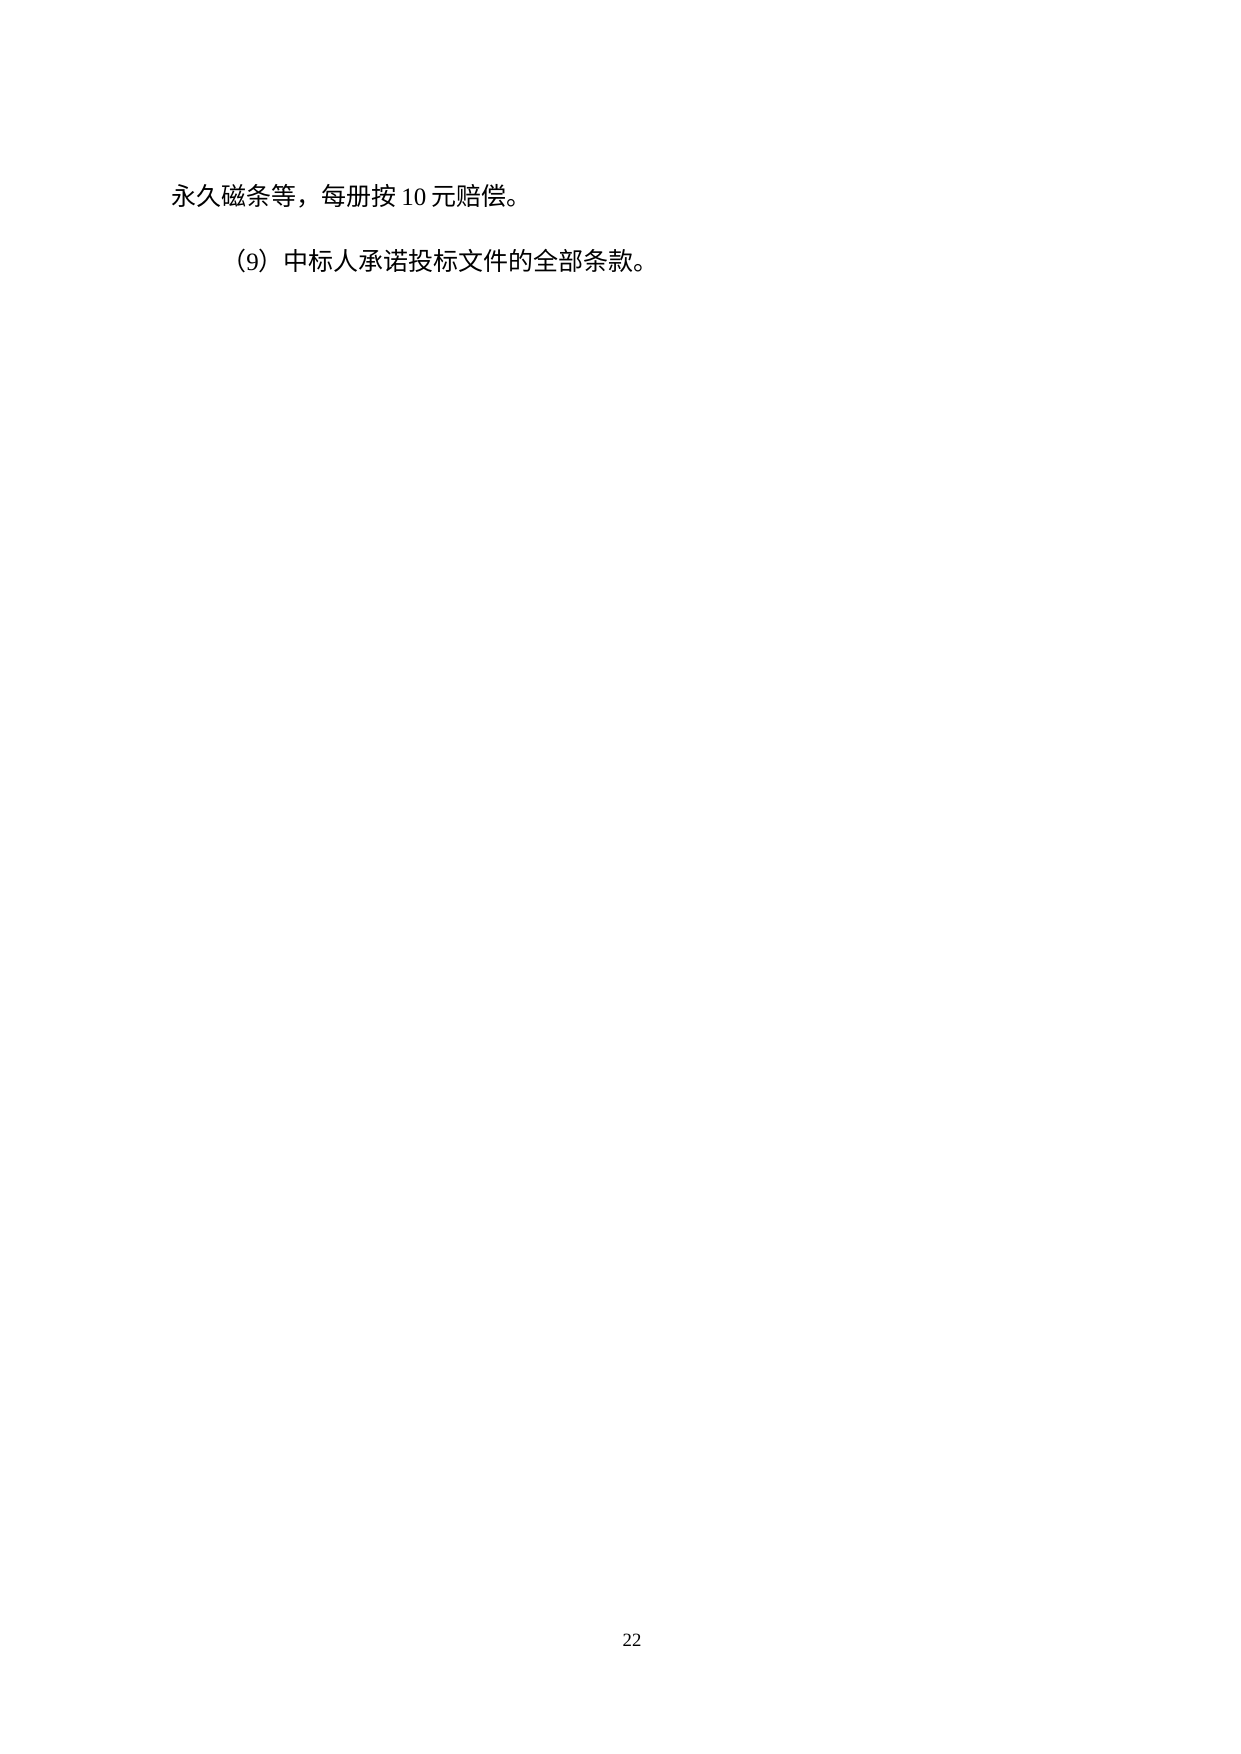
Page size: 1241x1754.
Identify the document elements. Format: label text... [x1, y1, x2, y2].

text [171, 162, 1092, 227]
text （9）中标人承诺投标文件的全部条款。 [171, 227, 1092, 292]
